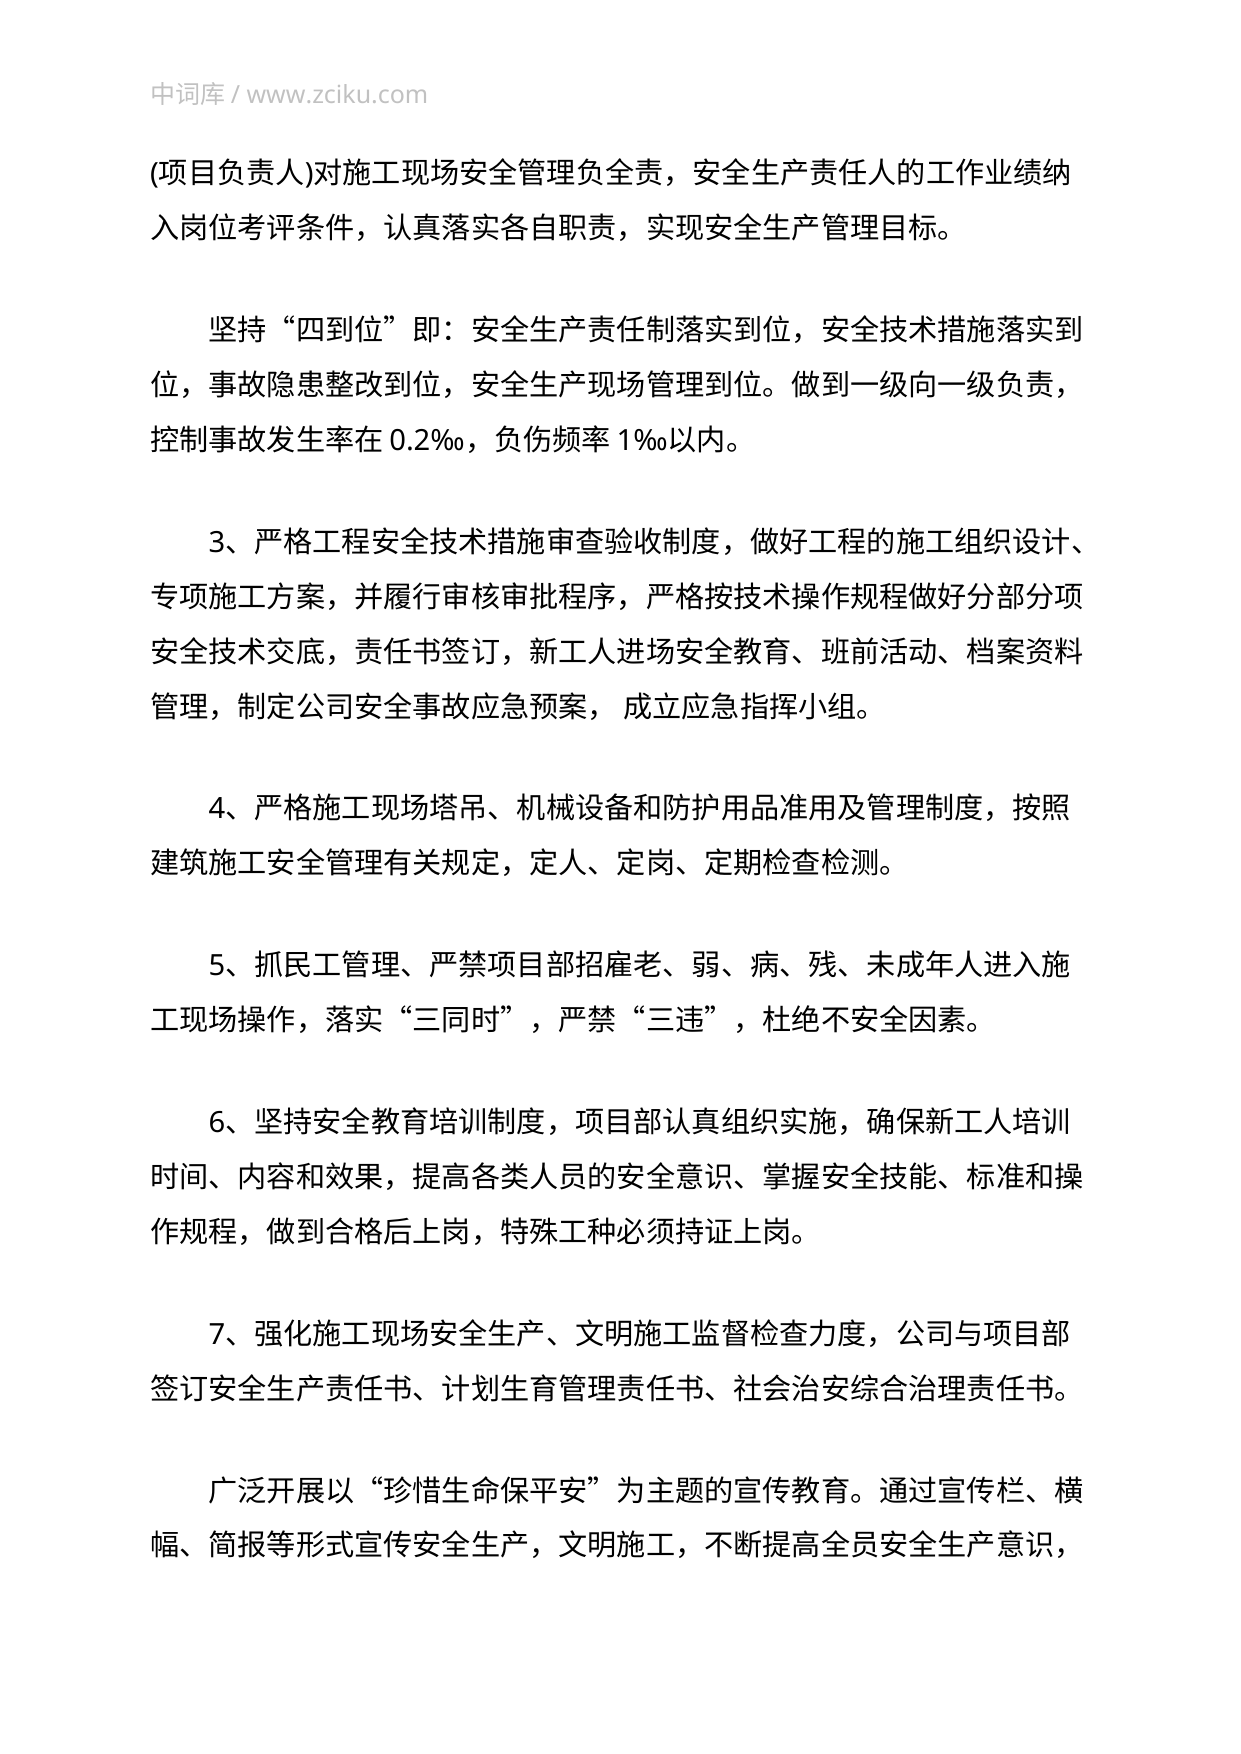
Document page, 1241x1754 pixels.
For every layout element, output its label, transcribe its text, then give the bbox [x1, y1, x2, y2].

text 3、严格工程安全技术措施审查验收制度，做好工程的施工组织设计、专项施工方案，并履行审核审批程序，严格按技术操作规程做好分部分项安全技术交底，责任书签订，新工人进场安全教育、班前活动、档案资料管理，制定公司安全事故应急预案， 成立应急指挥小组。 [150, 518, 1090, 726]
text 6、坚持安全教育培训制度，项目部认真组织实施，确保新工人培训时间、内容和效果，提高各类人员的安全意识、掌握安全技能、标准和操作规程，做到合格后上岗，特殊工种必须持证上岗。 [150, 1099, 1090, 1251]
text 7、强化施工现场安全生产、文明施工监督检查力度，公司与项目部签订安全生产责任书、计划生育管理责任书、社会治安综合治理责任书。 [150, 1310, 1090, 1408]
text 4、严格施工现场塔吊、机械设备和防护用品准用及管理制度，按照建筑施工安全管理有关规定，定人、定岗、定期检查检测。 [150, 785, 1090, 882]
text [150, 1467, 1090, 1564]
text 5、抓民工管理、严禁项目部招雇老、弱、病、残、未成年人进入施工现场操作，落实“三同时”，严禁“三违”，杜绝不安全因素。 [150, 942, 1090, 1039]
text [150, 150, 1090, 247]
text 坚持“四到位”即：安全生产责任制落实到位，安全技术措施落实到位，事故隐患整改到位，安全生产现场管理到位。做到一级向一级负责，控制事故发生率在0.2‰，负伤频率1‰以内。 [150, 307, 1090, 459]
